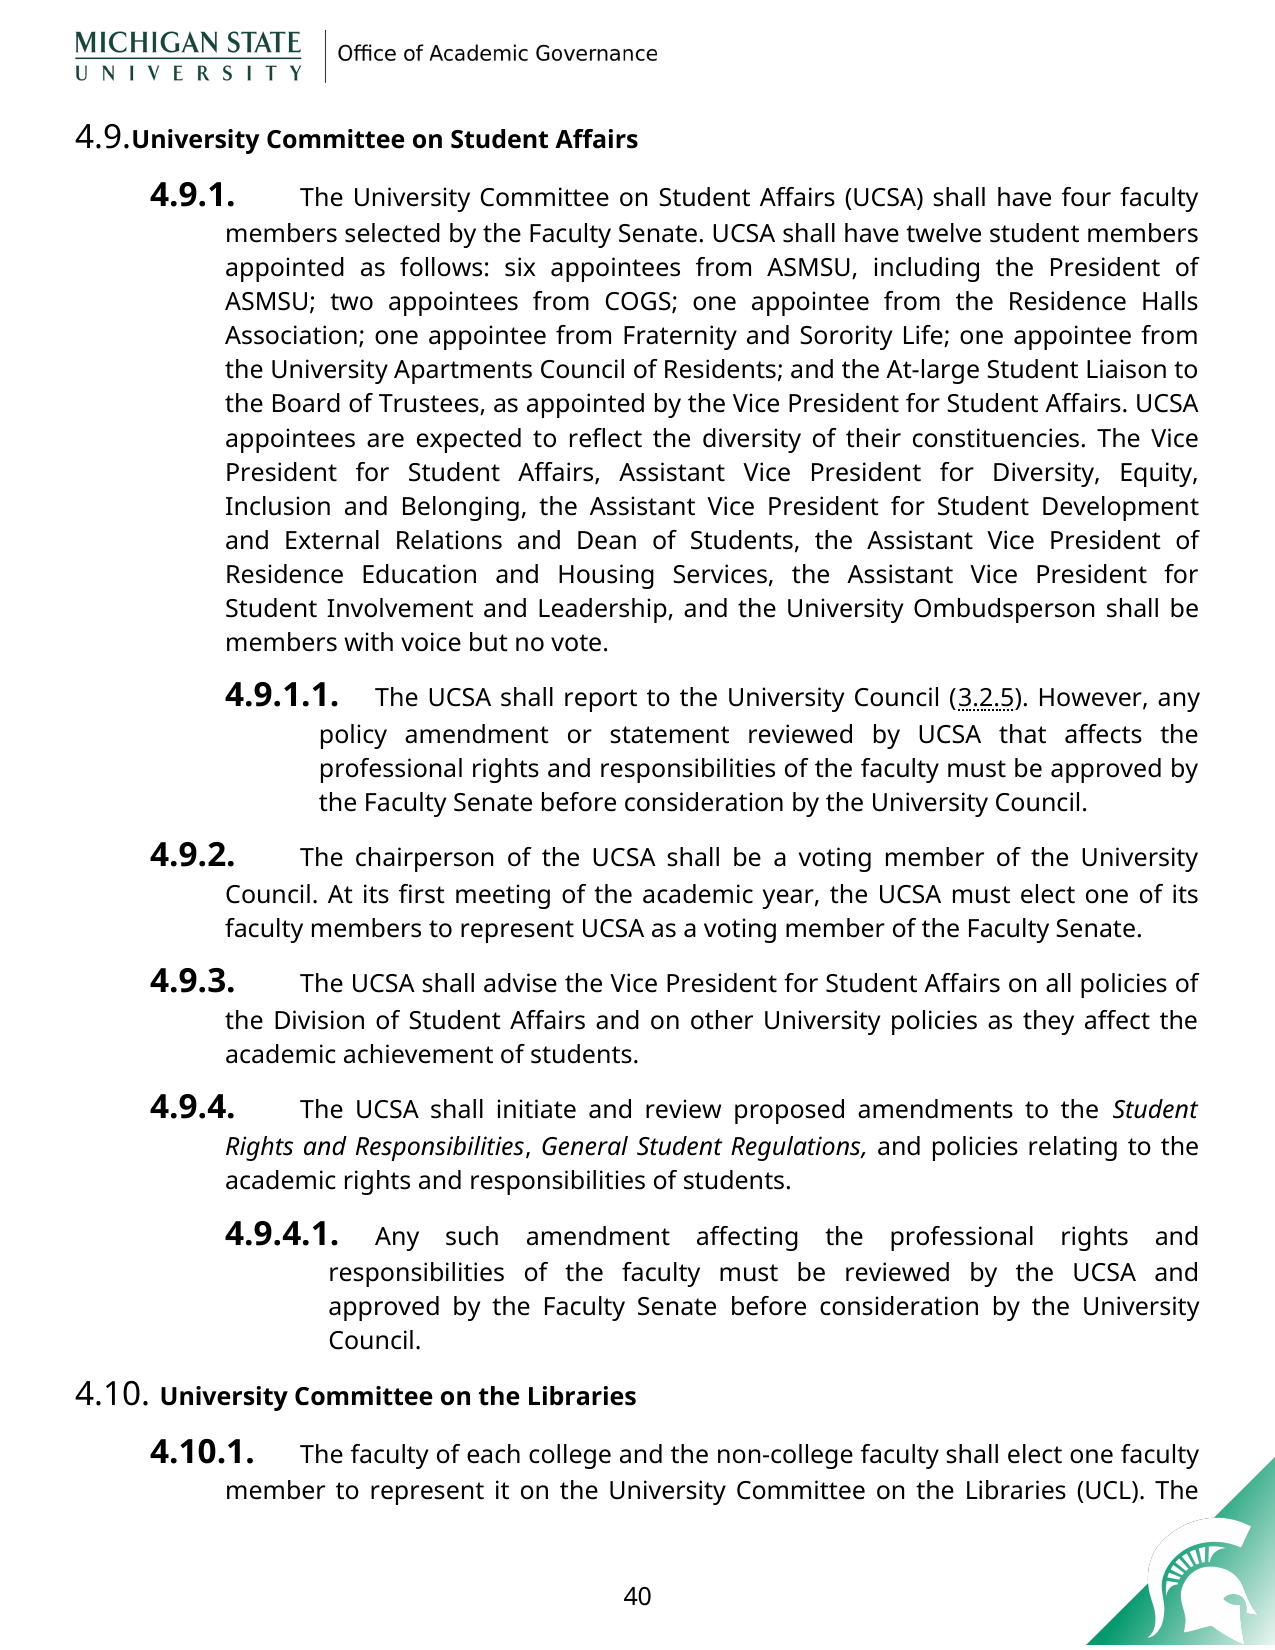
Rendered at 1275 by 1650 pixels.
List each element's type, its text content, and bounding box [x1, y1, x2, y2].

subtitle The UCSA shall initiate and review proposed amendments to the Student Rights and Responsibilities, General Student Regulations, and policies relating to the academic rights and responsibilities of students. [150, 1083, 1200, 1197]
subtitle The University Committee on Student Affairs (UCSA) shall have four faculty members selected by the Faculty Senate. UCSA shall have twelve student members appointed as follows: six appointees from ASMSU, including the President of ASMSU; two appointees from COGS; one appointee from the Residence Halls Association; one appointee from Fraternity and Sorority Life; one appointee from the University Apartments Council of Residents; and the At-large Student Liaison to the Board of Trustees, as appointed by the Vice President for Student Affairs. UCSA appointees are expected to reflect the diversity of their constituencies. The Vice President for Student Affairs, Assistant Vice President for Diversity, Equity, Inclusion and Belonging, the Assistant Vice President for Student Development and External Relations and Dean of Students, the Assistant Vice President of Residence Education and Housing Services, the Assistant Vice President for Student Involvement and Leadership, and the University Ombudsperson shall be members with voice but no vote. [150, 170, 1200, 659]
picture [75, 30, 657, 83]
subtitle University Committee on Student Affairs [75, 112, 1200, 158]
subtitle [150, 1427, 1200, 1507]
subtitle The UCSA shall report to the University Council (3.2.5). However, any policy amendment or statement reviewed by UCSA that affects the professional rights and responsibilities of the faculty must be approved by the Faculty Senate before consideration by the University Council. [225, 671, 1200, 819]
subtitle Any such amendment affecting the professional rights and responsibilities of the faculty must be reviewed by the UCSA and approved by the Faculty Senate before consideration by the University Council. [225, 1209, 1200, 1357]
subtitle University Committee on the Libraries [75, 1369, 1200, 1415]
subtitle The UCSA shall advise the Vice President for Student Affairs on all policies of the Division of Student Affairs and on other University policies as they affect the academic achievement of students. [150, 957, 1200, 1071]
picture [1068, 1437, 1275, 1645]
subtitle The chairperson of the UCSA shall be a voting member of the University Council. At its first meeting of the academic year, the UCSA must elect one of its faculty members to represent UCSA as a voting member of the Faculty Senate. [150, 831, 1200, 945]
